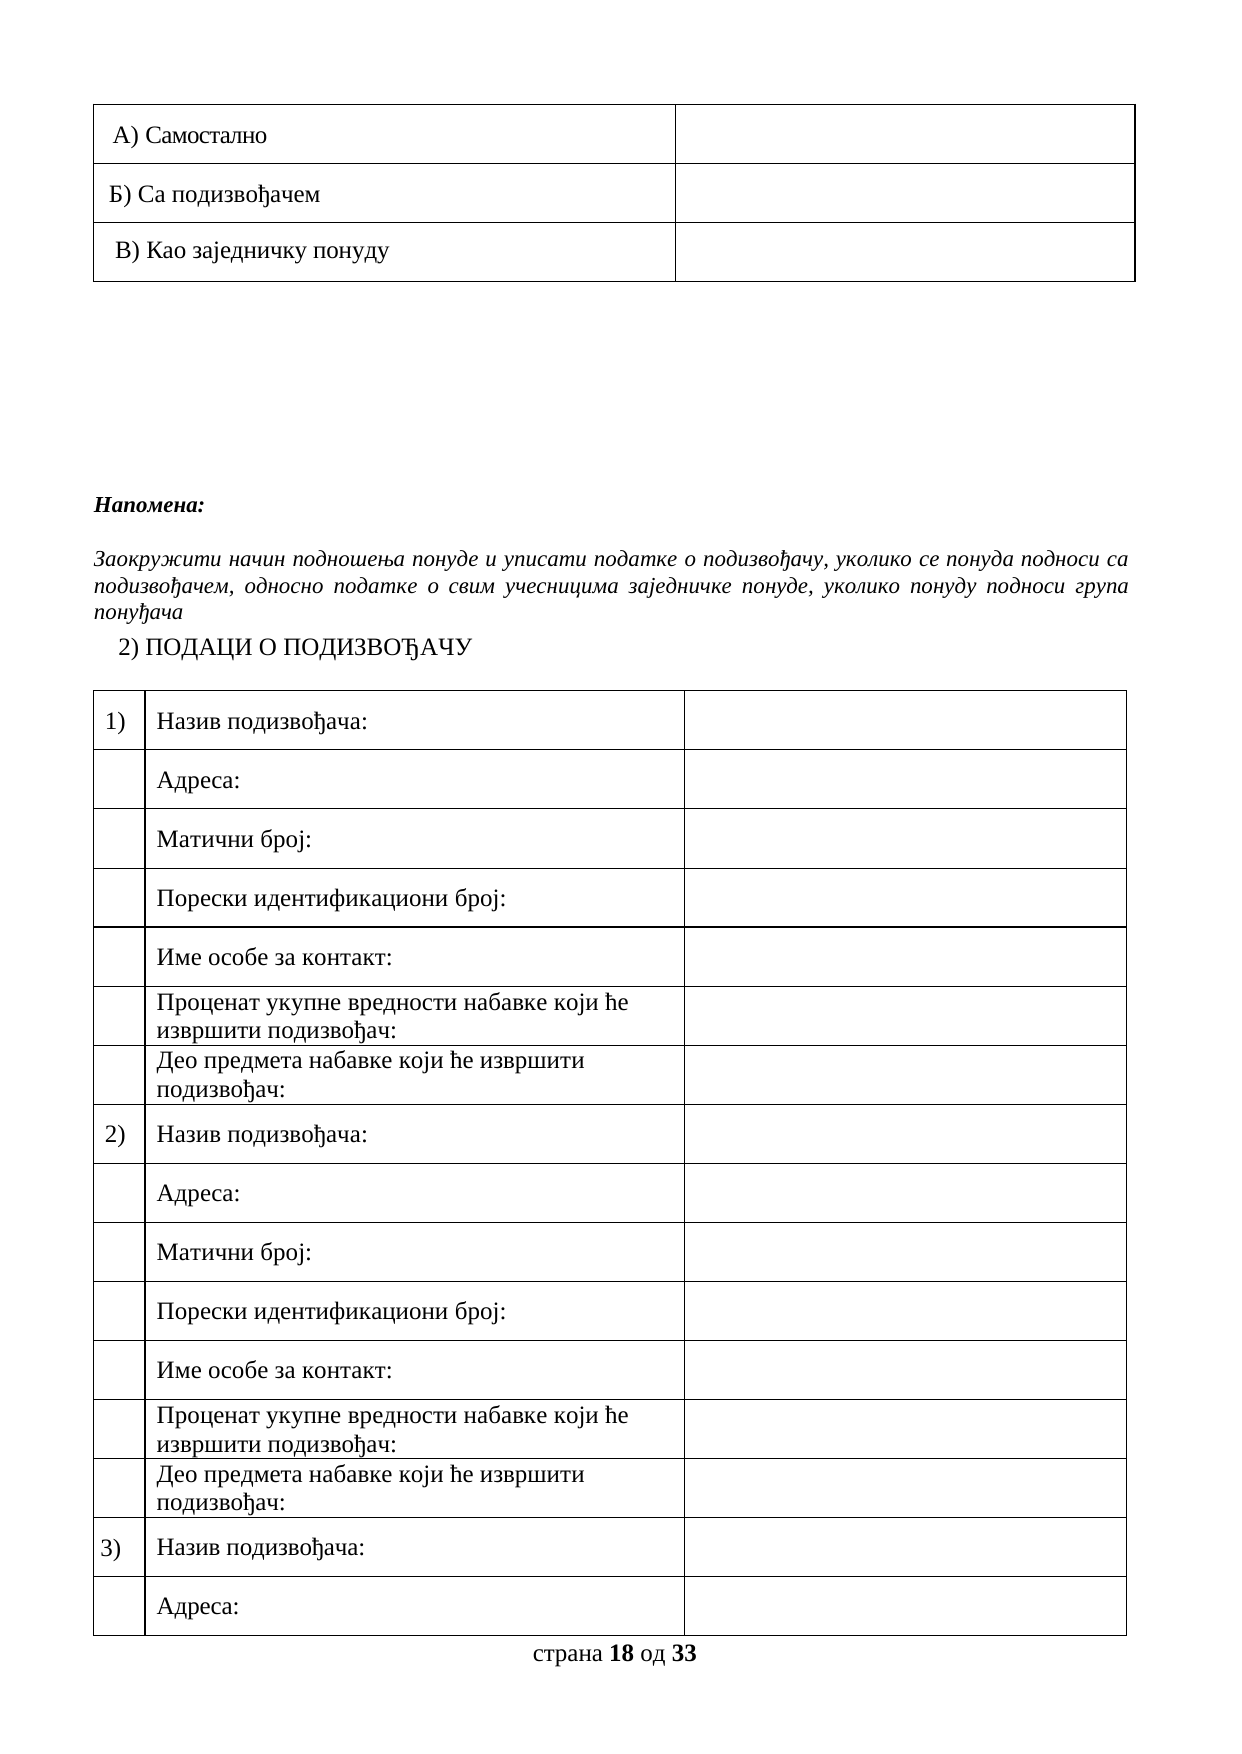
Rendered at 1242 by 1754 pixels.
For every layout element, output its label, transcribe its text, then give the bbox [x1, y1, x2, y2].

table_cell Матични број: [146, 1223, 684, 1281]
table_cell [685, 1164, 1126, 1222]
table_cell [94, 1400, 144, 1458]
table_cell [676, 164, 1134, 222]
table_cell Адреса: [146, 750, 684, 808]
table_cell [685, 1341, 1126, 1399]
table_cell Име особе за контакт: [146, 928, 684, 986]
table_cell [94, 1341, 144, 1399]
table_cell Матични број: [146, 809, 684, 867]
table_cell 3) [94, 1518, 144, 1576]
table_cell [94, 1164, 144, 1222]
table_cell Адреса: [146, 1164, 684, 1222]
table_cell 2) [94, 1105, 144, 1163]
table_cell В) Као заједничку понуду [94, 223, 675, 281]
table_cell [94, 987, 144, 1044]
table_cell [685, 1046, 1126, 1104]
table_header Назив подизвођача: [146, 691, 684, 749]
table_header 1) [94, 691, 144, 749]
table_cell [94, 1046, 144, 1104]
table_header [676, 105, 1134, 162]
table_cell [685, 1577, 1126, 1635]
table_cell Име особе за контакт: [146, 1341, 684, 1399]
table_cell Порески идентификациони број: [146, 869, 684, 926]
table_cell [685, 1400, 1126, 1458]
table_header А) Самостално [94, 105, 675, 162]
table_cell Б) Са подизвођачем [94, 164, 675, 222]
text Напомена: [94, 491, 1129, 517]
table_cell Назив подизвођача: [146, 1518, 684, 1576]
table_cell Порески идентификациони број: [146, 1282, 684, 1340]
table_cell [94, 1223, 144, 1281]
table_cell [146, 1400, 684, 1458]
table_cell [94, 1459, 144, 1517]
table_cell [685, 869, 1126, 926]
table_cell [94, 809, 144, 867]
table_cell [685, 1518, 1126, 1576]
table_cell [94, 869, 144, 926]
table_cell [685, 1223, 1126, 1281]
table_cell [685, 987, 1126, 1044]
table_cell [685, 809, 1126, 867]
table_cell [94, 1282, 144, 1340]
table_cell [685, 1282, 1126, 1340]
table_cell [94, 750, 144, 808]
table_cell Назив подизвођача: [146, 1105, 684, 1163]
table_cell Део предмета набавке који ће извршити подизвођач: [146, 1046, 684, 1104]
table_cell [685, 750, 1126, 808]
table_cell [94, 1577, 144, 1635]
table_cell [146, 1459, 684, 1517]
table_cell Проценат укупне вредности набавке који ће извршити подизвођач: [146, 987, 684, 1044]
table_cell [685, 928, 1126, 986]
table_cell Адреса: [146, 1577, 684, 1635]
table_cell [94, 928, 144, 986]
table_header [685, 691, 1126, 749]
table_cell [685, 1105, 1126, 1163]
table_cell [676, 223, 1134, 281]
text Заокружити начин подношења понуде и уписати податке о подизвођачу, уколико се понуда подноси са подизвођачем, односно податке о свим учесницима заједничке понуде, уколико понуду подноси група понуђача [94, 546, 1129, 624]
text 2) ПОДАЦИ О ПОДИЗВОЂАЧУ [118, 632, 1137, 660]
table_cell [685, 1459, 1126, 1517]
